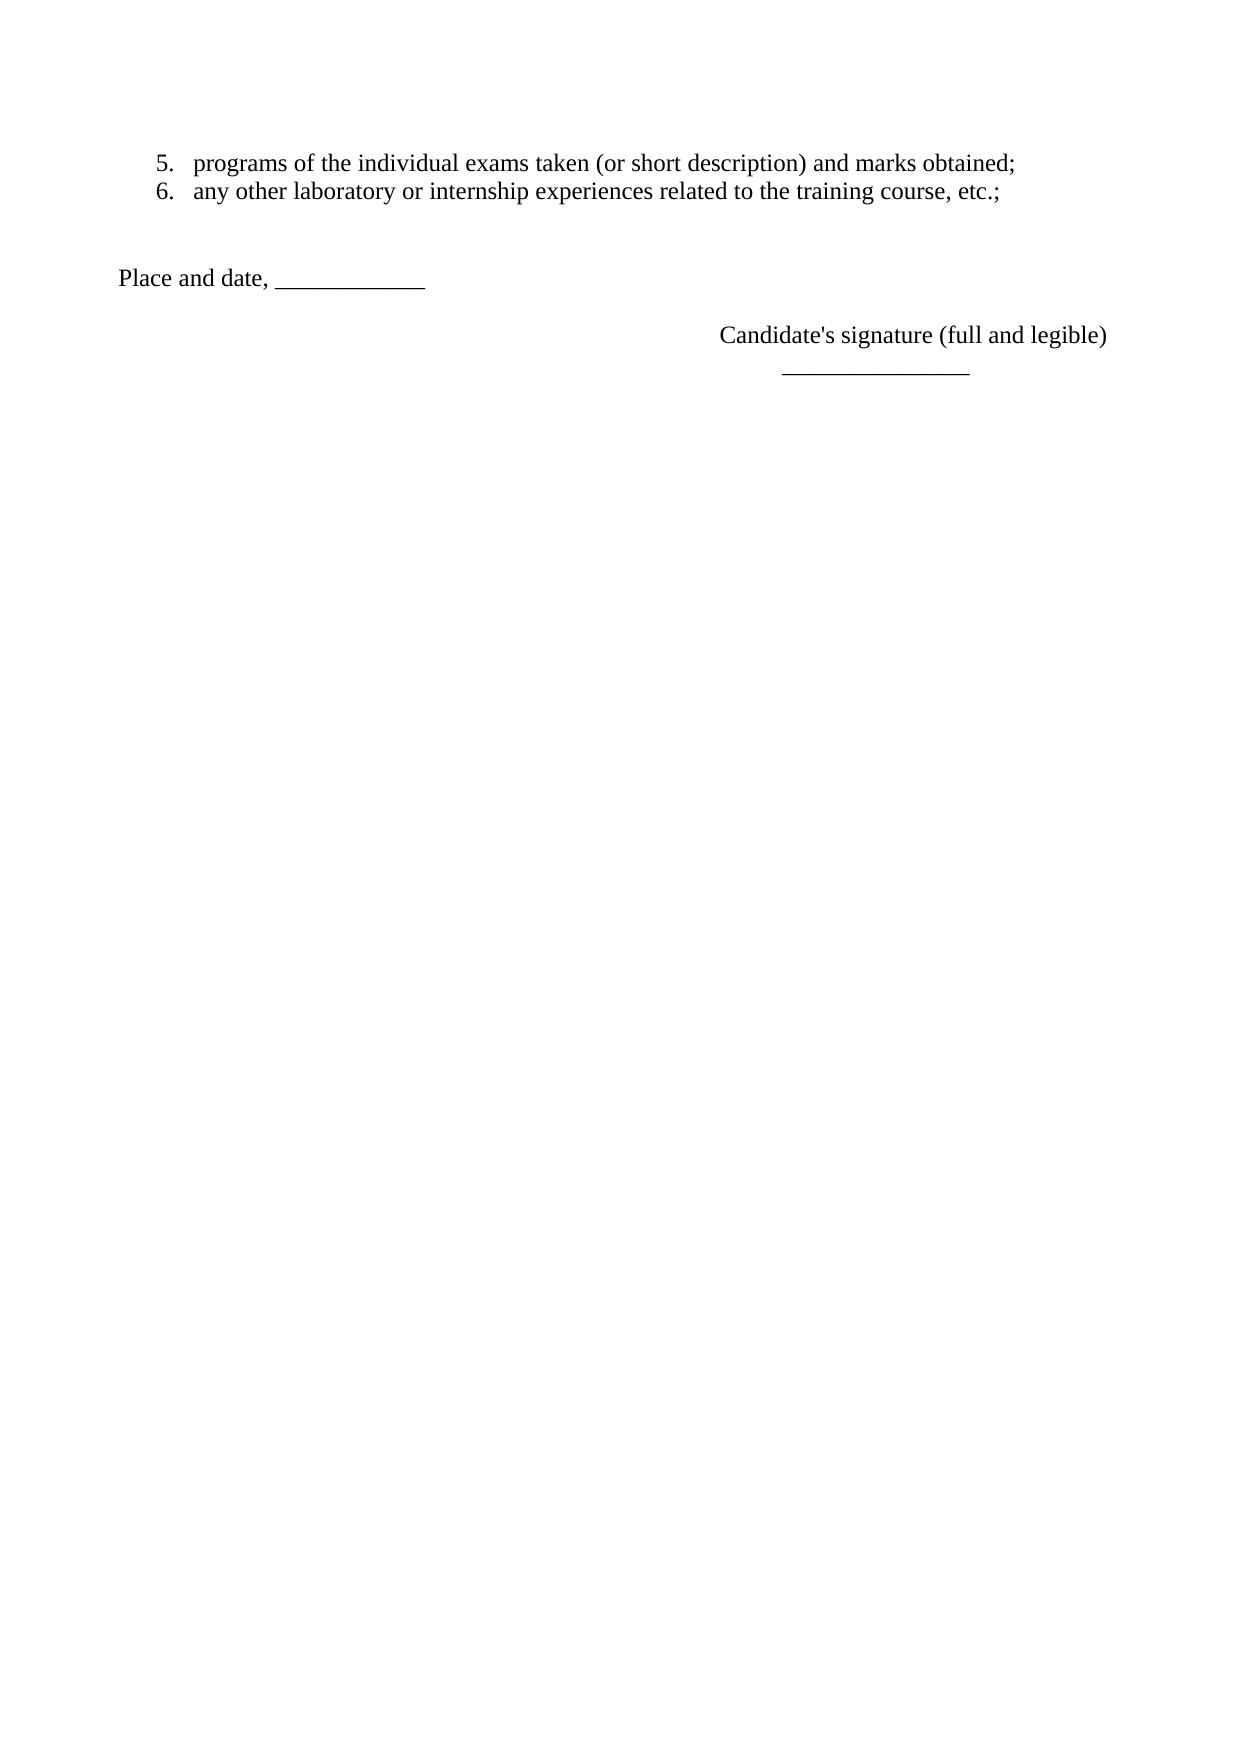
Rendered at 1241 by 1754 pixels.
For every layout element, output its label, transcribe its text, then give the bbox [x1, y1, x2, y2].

text Candidate's signature (full and legible) [339, 320, 1122, 349]
text Place and date, ____________ [118, 263, 1122, 291]
text _______________ [782, 349, 1122, 378]
list any other laboratory or internship experiences related to the training course, etc.; [156, 176, 1122, 205]
list programs of the individual exams taken (or short description) and marks obtained; [156, 148, 1122, 176]
